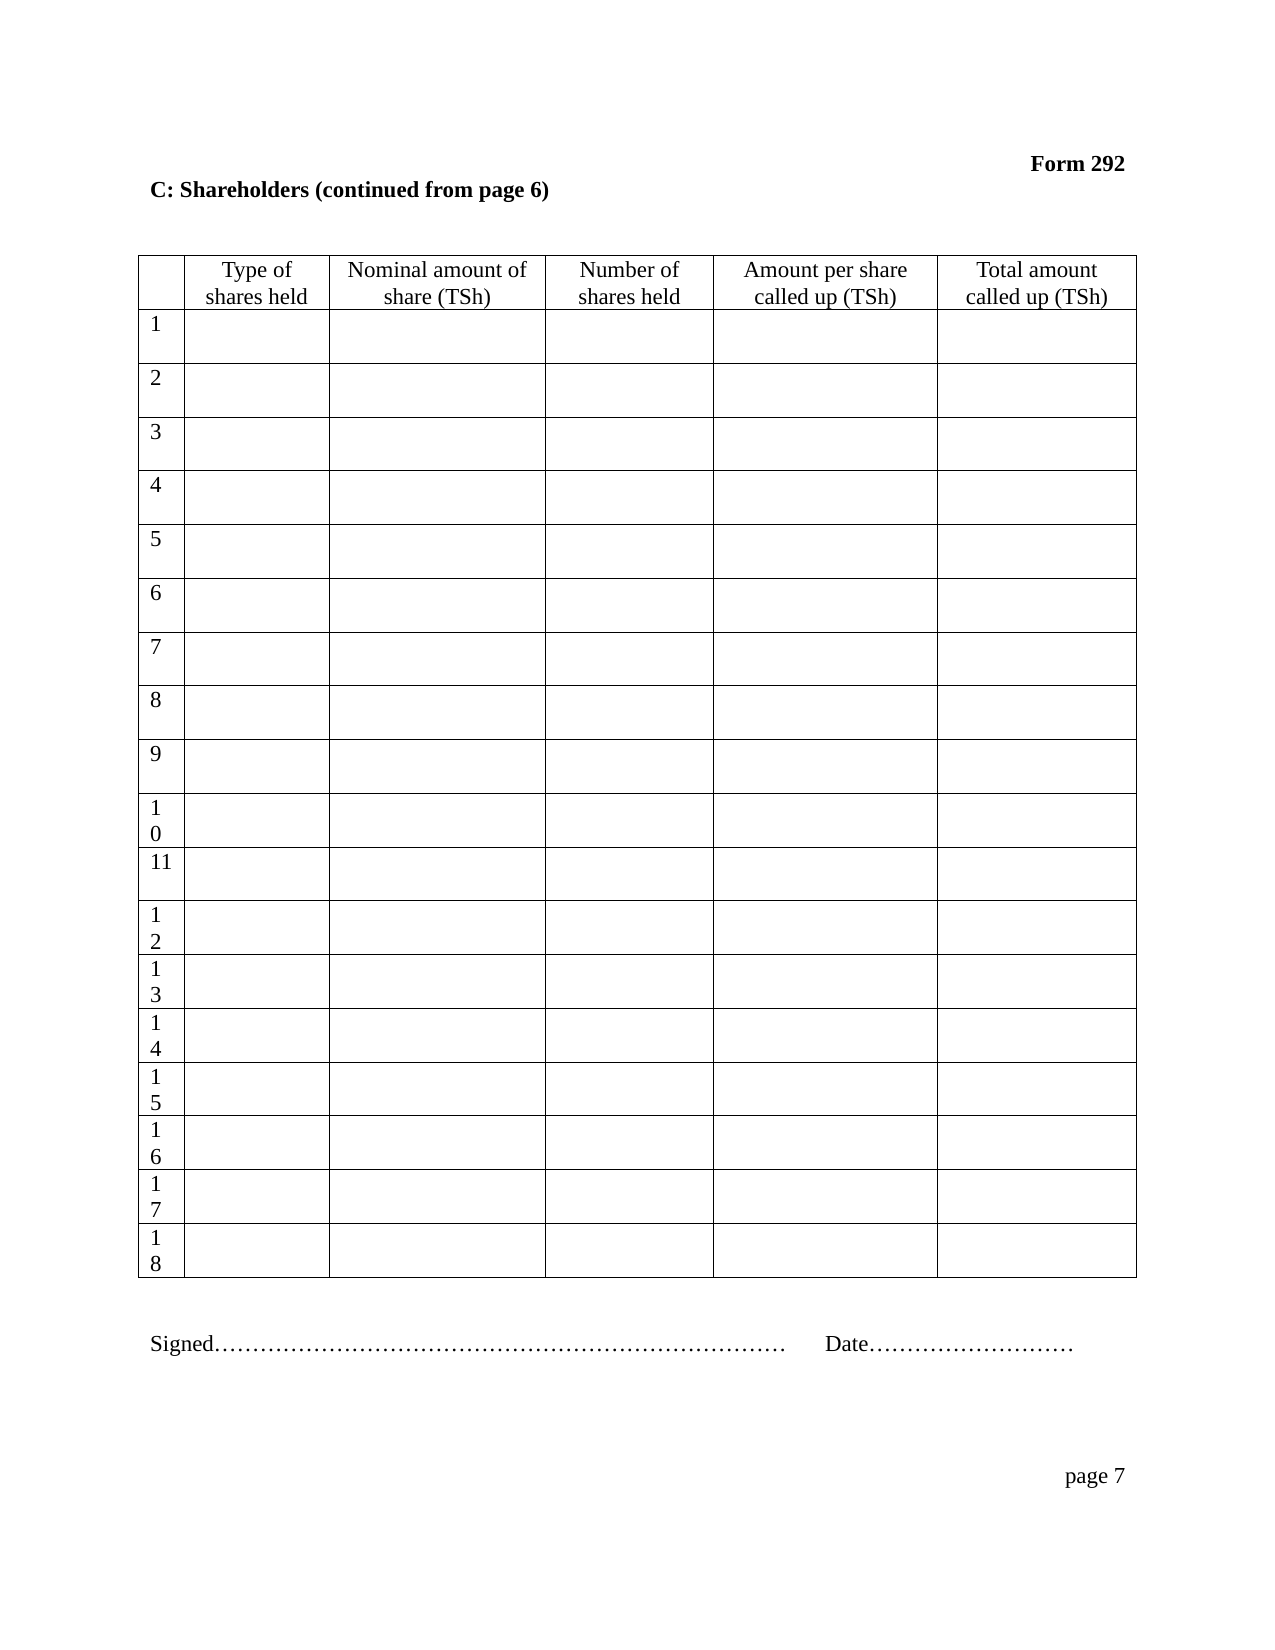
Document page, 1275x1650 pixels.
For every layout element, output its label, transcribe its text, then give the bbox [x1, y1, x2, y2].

table_cell 9 [139, 740, 184, 793]
table_cell [330, 740, 545, 793]
table_cell [330, 955, 545, 1008]
table_cell [546, 901, 713, 954]
text Signed………………………………………………………………… Date……………………… [150, 1330, 1125, 1357]
table_cell [330, 686, 545, 739]
table_cell 14 [139, 1009, 184, 1062]
table_cell [330, 901, 545, 954]
table_header [139, 256, 184, 309]
table_cell [938, 364, 1136, 417]
table_cell [714, 955, 937, 1008]
table_cell [714, 1116, 937, 1169]
table_header Total amount called up (TSh) [938, 256, 1136, 309]
table_cell [546, 310, 713, 363]
table_cell 6 [139, 579, 184, 632]
table_cell [330, 1063, 545, 1115]
table_cell [714, 418, 937, 470]
table_cell [546, 848, 713, 900]
table_cell [714, 525, 937, 578]
table_cell [714, 794, 937, 847]
table_cell [546, 740, 713, 793]
table_cell [938, 310, 1136, 363]
table_cell [546, 579, 713, 632]
table_header Nominal amount of share (TSh) [330, 256, 545, 309]
table_cell [714, 310, 937, 363]
table_cell [714, 1170, 937, 1223]
table_cell [330, 471, 545, 524]
table_cell [185, 740, 329, 793]
table_cell [938, 848, 1136, 900]
table_cell 12 [139, 901, 184, 954]
text page 7 [150, 1462, 1125, 1488]
table_cell [185, 686, 329, 739]
table_cell 1 [139, 310, 184, 363]
table_cell [330, 579, 545, 632]
table_cell [714, 848, 937, 900]
table_cell [938, 1009, 1136, 1062]
table_cell [185, 848, 329, 900]
table_cell 4 [139, 471, 184, 524]
table_cell [330, 1170, 545, 1223]
table_cell [938, 901, 1136, 954]
table_cell [938, 1224, 1136, 1277]
text Form 292 [150, 150, 1125, 176]
table_cell [185, 901, 329, 954]
table_cell [546, 525, 713, 578]
table_cell 7 [139, 633, 184, 685]
table_cell [330, 1224, 545, 1277]
table_cell [714, 1009, 937, 1062]
table_cell [330, 310, 545, 363]
table_cell [938, 633, 1136, 685]
table_cell [185, 1116, 329, 1169]
table_cell [938, 1170, 1136, 1223]
table_cell [185, 525, 329, 578]
table_cell [714, 901, 937, 954]
table_cell 17 [139, 1170, 184, 1223]
table_cell [330, 794, 545, 847]
table_cell [714, 633, 937, 685]
table_cell 13 [139, 955, 184, 1008]
table_cell [938, 418, 1136, 470]
table_cell [330, 364, 545, 417]
table_cell [185, 579, 329, 632]
table_cell 5 [139, 525, 184, 578]
table_cell [546, 1116, 713, 1169]
table_cell 15 [139, 1063, 184, 1115]
table_cell 8 [139, 686, 184, 739]
table_cell 11 [139, 848, 184, 900]
table_cell [938, 740, 1136, 793]
table_cell [546, 364, 713, 417]
table_cell [330, 1009, 545, 1062]
table_cell [938, 794, 1136, 847]
table_cell 18 [139, 1224, 184, 1277]
table_cell 10 [139, 794, 184, 847]
table_cell [546, 471, 713, 524]
table_cell [546, 633, 713, 685]
table_cell [330, 1116, 545, 1169]
table_cell [714, 1063, 937, 1115]
table_header Amount per share called up (TSh) [714, 256, 937, 309]
table_cell [546, 1170, 713, 1223]
table_cell [546, 418, 713, 470]
table_cell [714, 579, 937, 632]
table_cell [185, 1063, 329, 1115]
table_cell [185, 955, 329, 1008]
table_cell [938, 686, 1136, 739]
table_cell [185, 418, 329, 470]
table_cell [938, 525, 1136, 578]
table_header Type of shares held [185, 256, 329, 309]
table_cell [185, 1009, 329, 1062]
table_cell [938, 1063, 1136, 1115]
table_cell [938, 579, 1136, 632]
table_cell [185, 1170, 329, 1223]
table_header Number of shares held [546, 256, 713, 309]
table_cell [330, 633, 545, 685]
table_cell [714, 686, 937, 739]
table_cell [330, 525, 545, 578]
table_cell [938, 1116, 1136, 1169]
table_cell [546, 794, 713, 847]
table_cell 3 [139, 418, 184, 470]
table_cell [938, 471, 1136, 524]
table_cell [546, 1009, 713, 1062]
table_cell 16 [139, 1116, 184, 1169]
table_cell [185, 364, 329, 417]
table_cell [330, 848, 545, 900]
text C: Shareholders (continued from page 6) [150, 176, 1125, 203]
table_cell [714, 740, 937, 793]
table_cell [714, 364, 937, 417]
table_cell [185, 471, 329, 524]
table_cell [185, 794, 329, 847]
table_cell [185, 310, 329, 363]
table_cell 2 [139, 364, 184, 417]
table_cell [714, 471, 937, 524]
table_cell [546, 955, 713, 1008]
table_cell [938, 955, 1136, 1008]
table_cell [546, 1063, 713, 1115]
table_cell [546, 686, 713, 739]
table_cell [185, 633, 329, 685]
table_cell [714, 1224, 937, 1277]
table_cell [185, 1224, 329, 1277]
table_cell [546, 1224, 713, 1277]
table_cell [330, 418, 545, 470]
